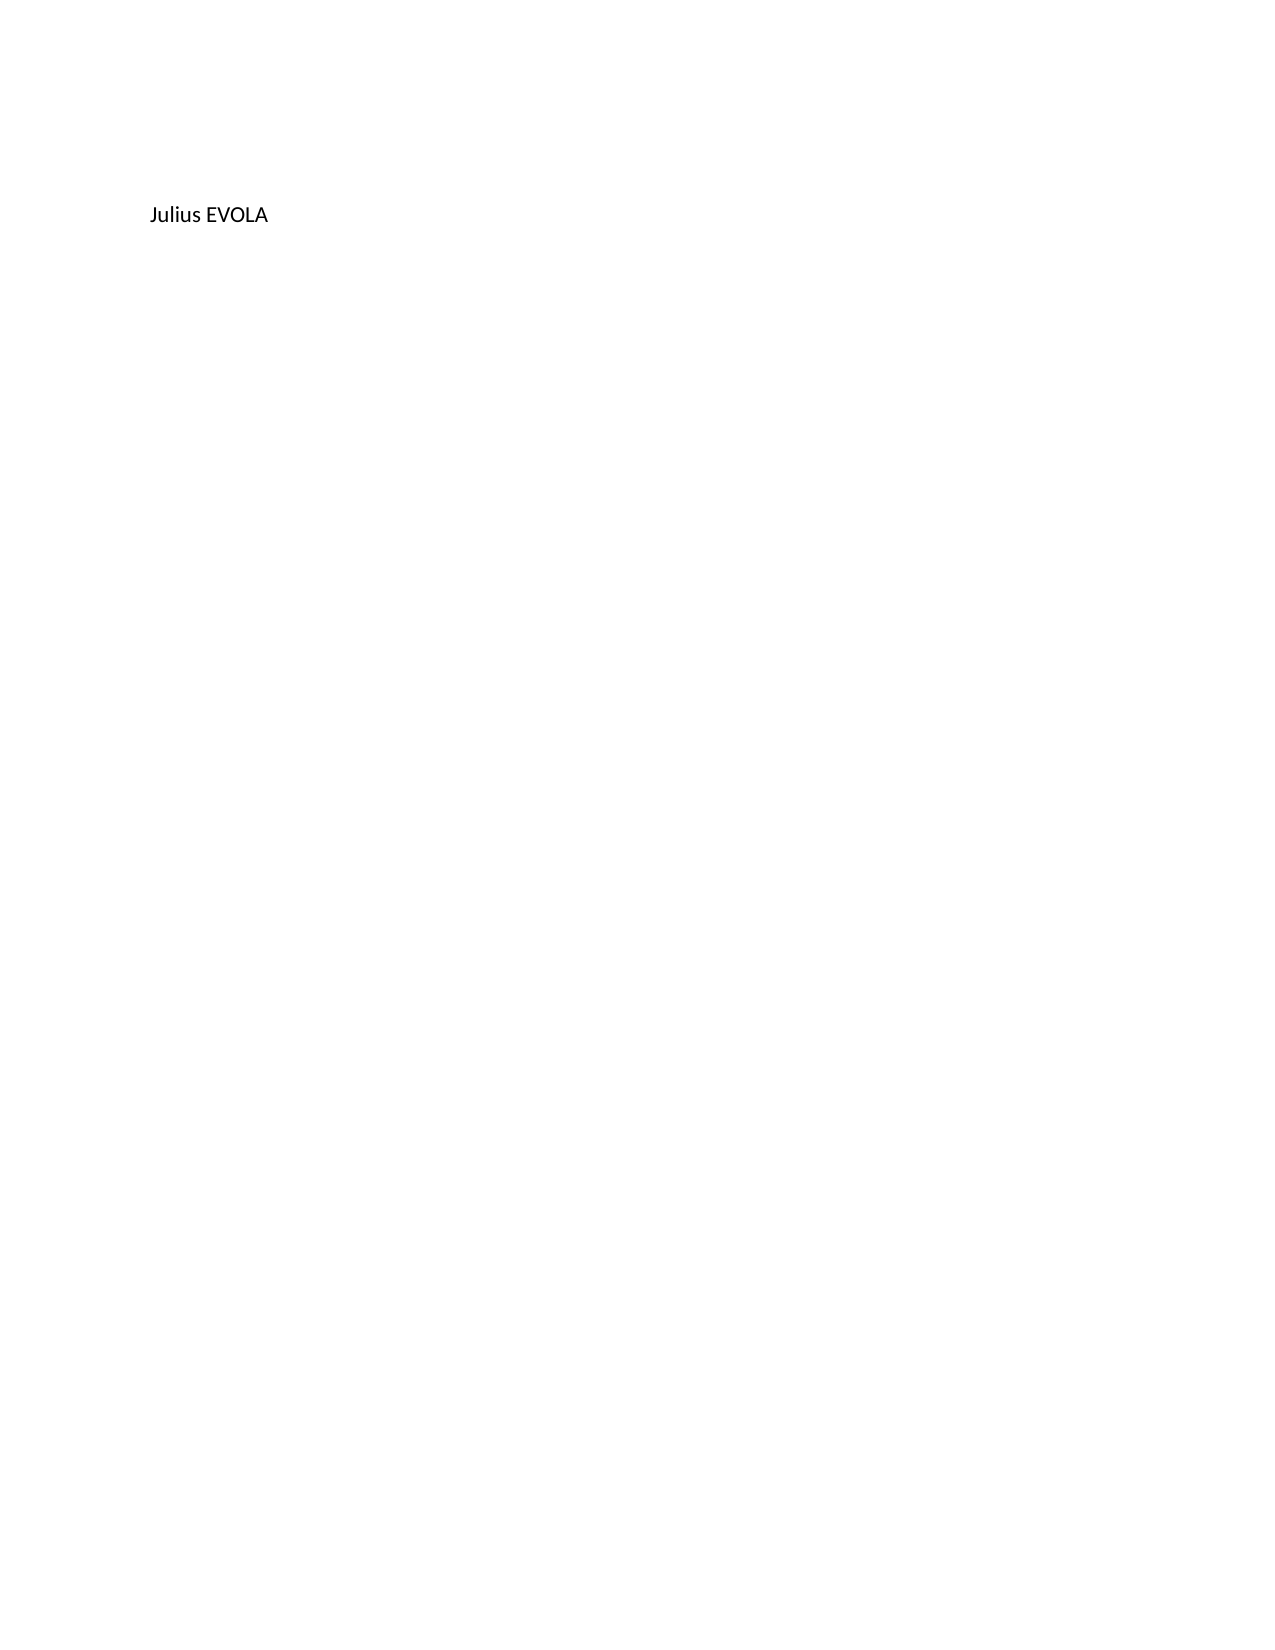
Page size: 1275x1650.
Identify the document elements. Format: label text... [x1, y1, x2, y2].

text Julius EVOLA [150, 199, 1125, 228]
